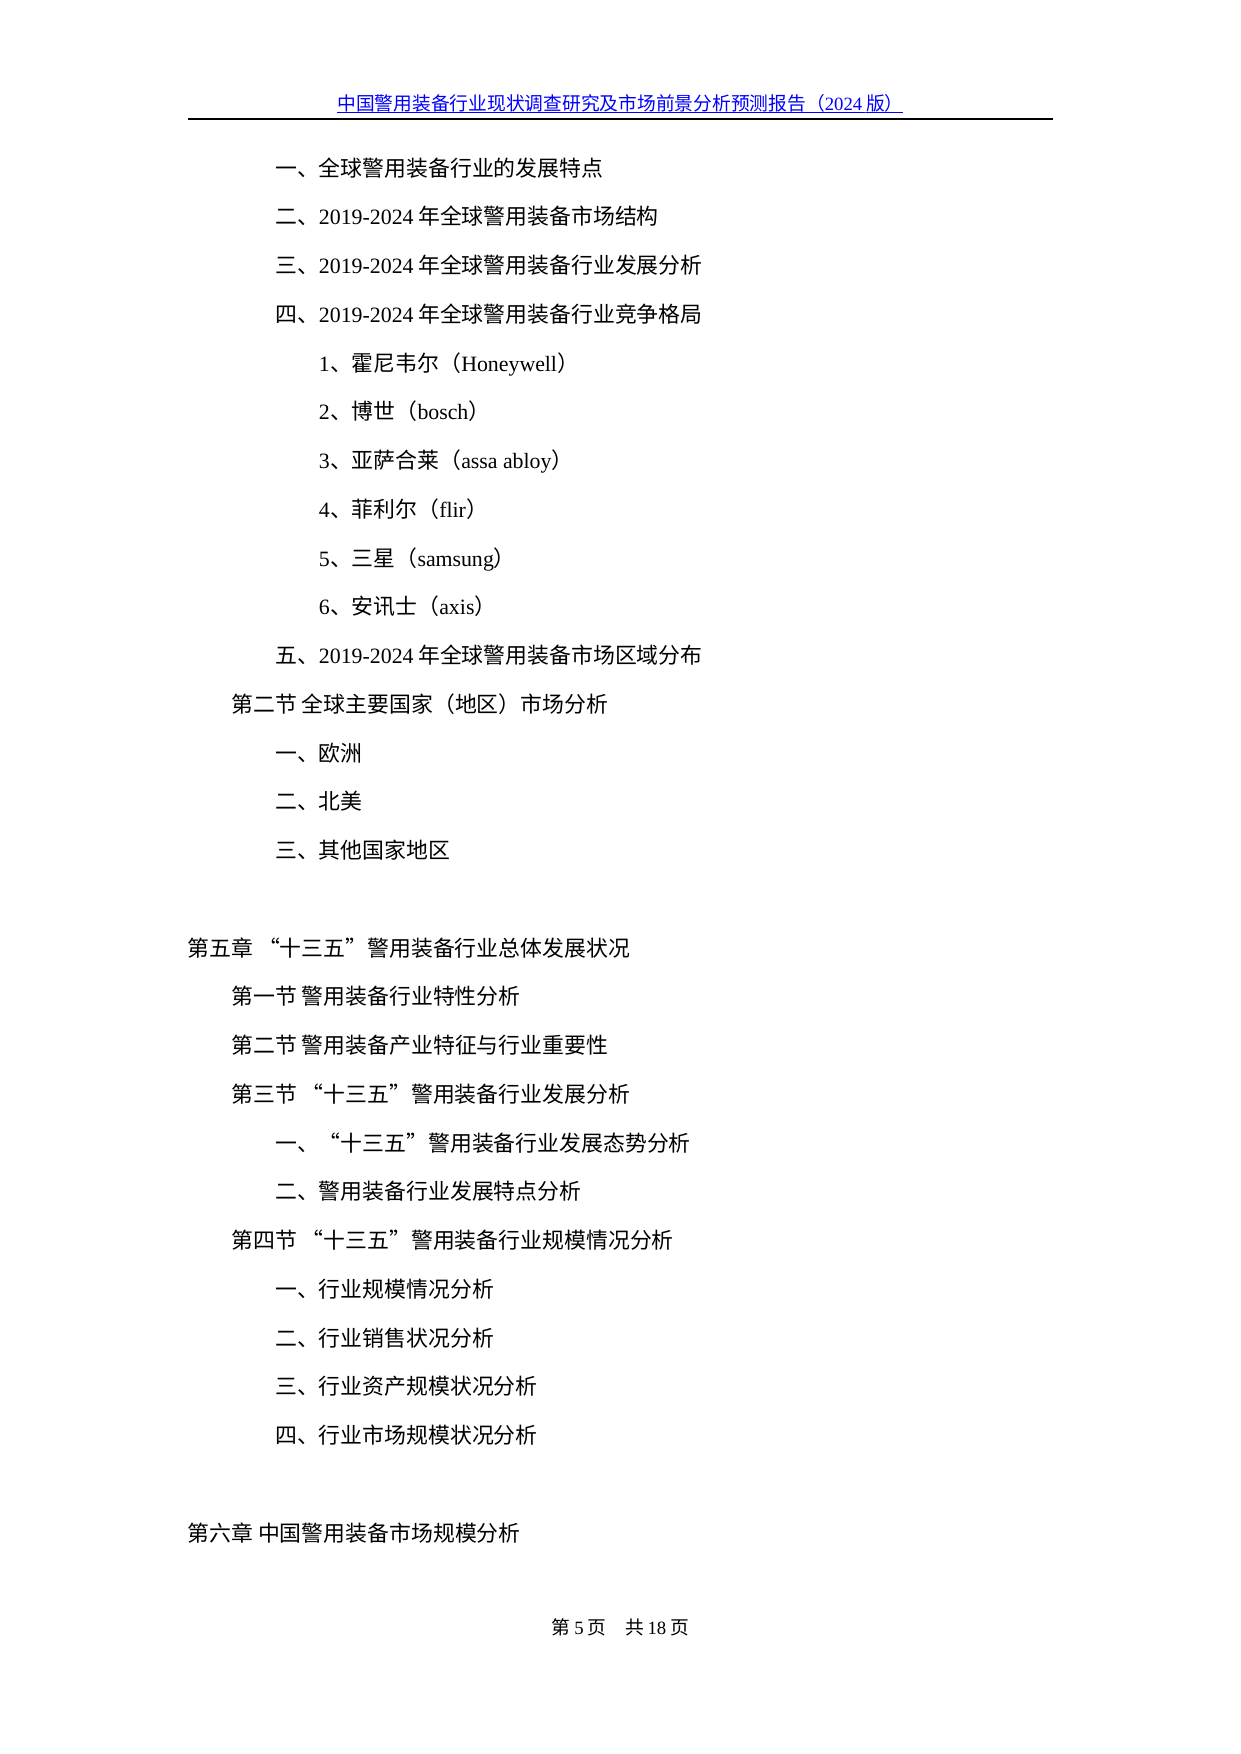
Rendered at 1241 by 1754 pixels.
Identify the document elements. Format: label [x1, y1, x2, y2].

text [187, 150, 1053, 1548]
